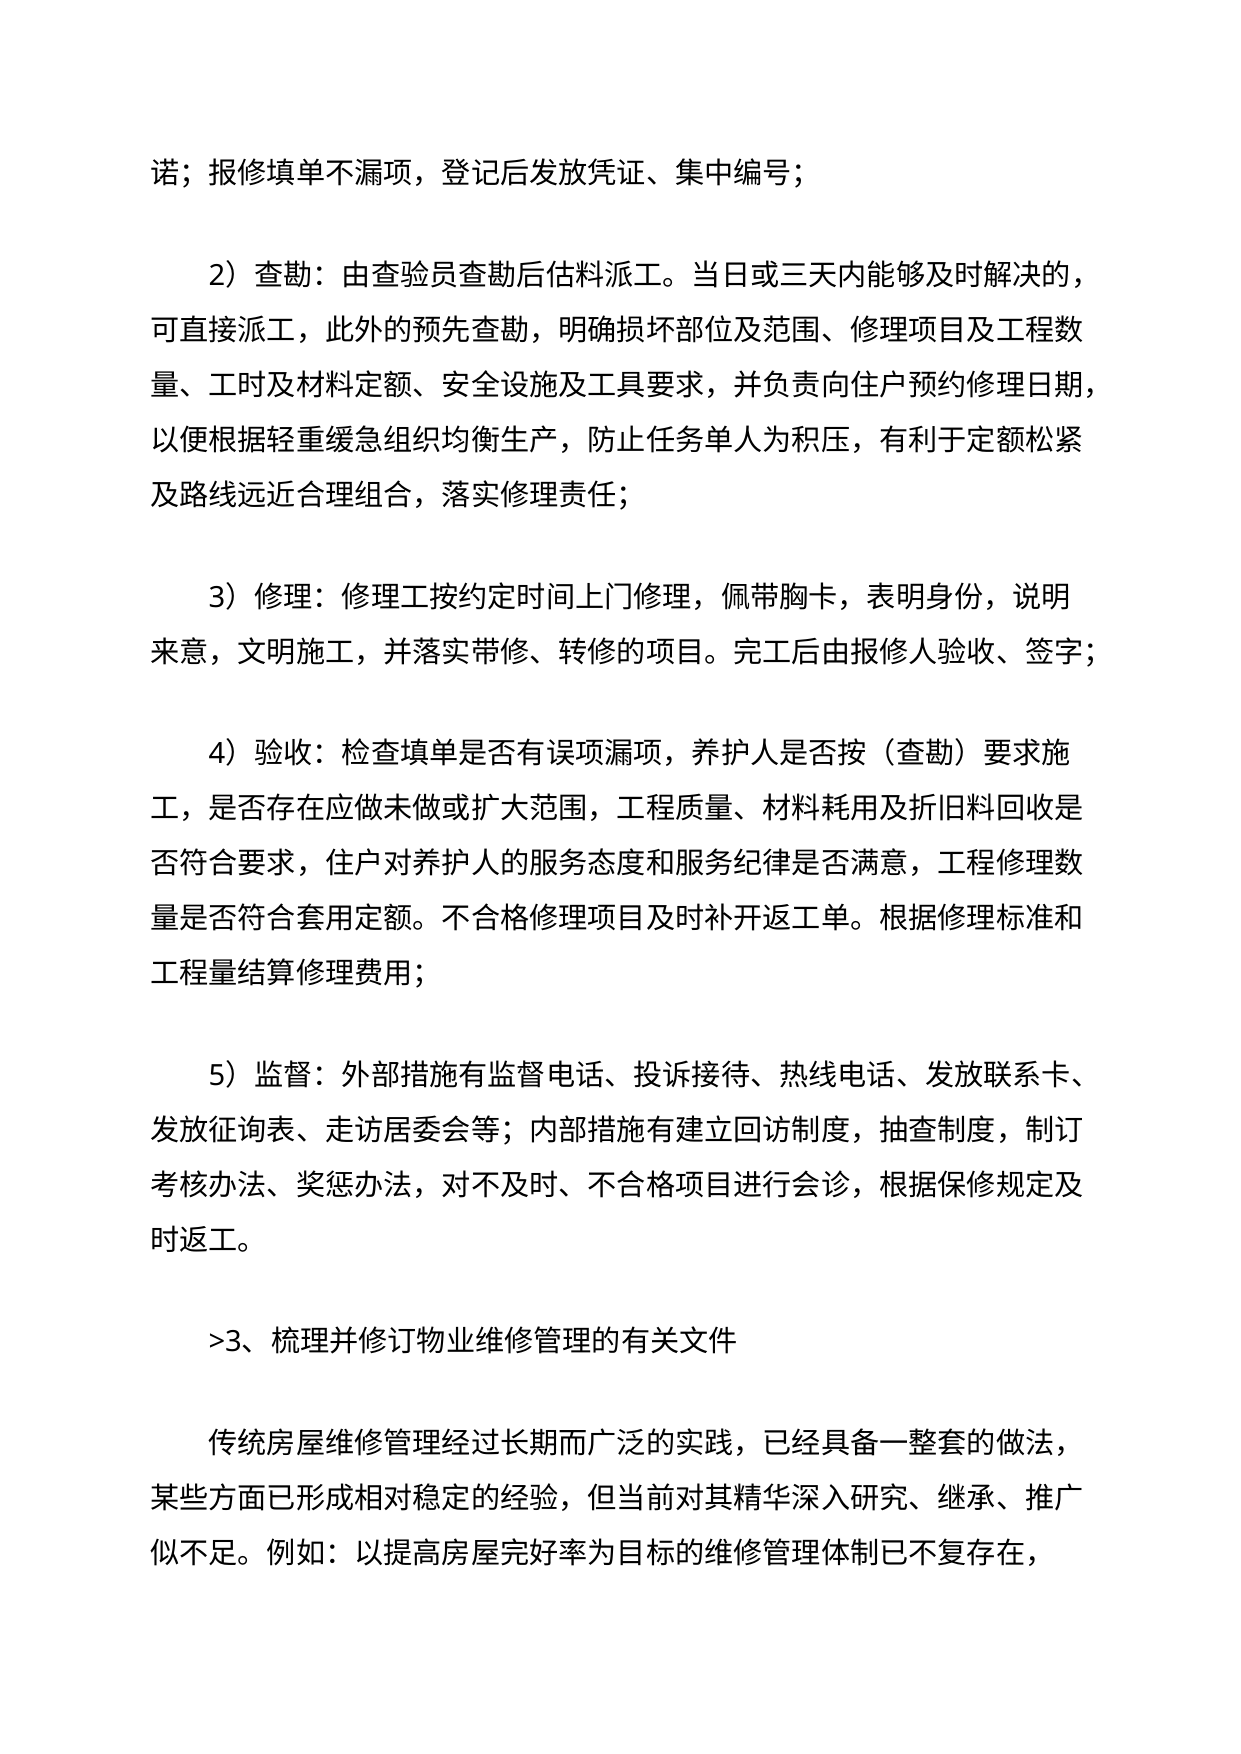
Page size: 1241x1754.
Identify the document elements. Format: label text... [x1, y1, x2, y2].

text >3、梳理并修订物业维修管理的有关文件 [150, 1318, 1090, 1360]
text 5）监督：外部措施有监督电话、投诉接待、热线电话、发放联系卡、发放征询表、走访居委会等；内部措施有建立回访制度，抽查制度，制订考核办法、奖惩办法，对不及时、不合格项目进行会诊，根据保修规定及时返工。 [150, 1051, 1090, 1258]
text 3）修理：修理工按约定时间上门修理，佩带胸卡，表明身份，说明来意，文明施工，并落实带修、转修的项目。完工后由报修人验收、签字； [150, 573, 1090, 671]
text 4）验收：检查填单是否有误项漏项，养护人是否按（查勘）要求施工，是否存在应做未做或扩大范围，工程质量、材料耗用及折旧料回收是否符合要求，住户对养护人的服务态度和服务纪律是否满意，工程修理数量是否符合套用定额。不合格修理项目及时补开返工单。根据修理标准和工程量结算修理费用； [150, 730, 1090, 992]
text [150, 150, 1090, 192]
text 2）查勘：由查验员查勘后估料派工。当日或三天内能够及时解决的，可直接派工，此外的预先查勘，明确损坏部位及范围、修理项目及工程数量、工时及材料定额、安全设施及工具要求，并负责向住户预约修理日期，以便根据轻重缓急组织均衡生产，防止任务单人为积压，有利于定额松紧及路线远近合理组合，落实修理责任； [150, 252, 1090, 514]
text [150, 1420, 1090, 1572]
